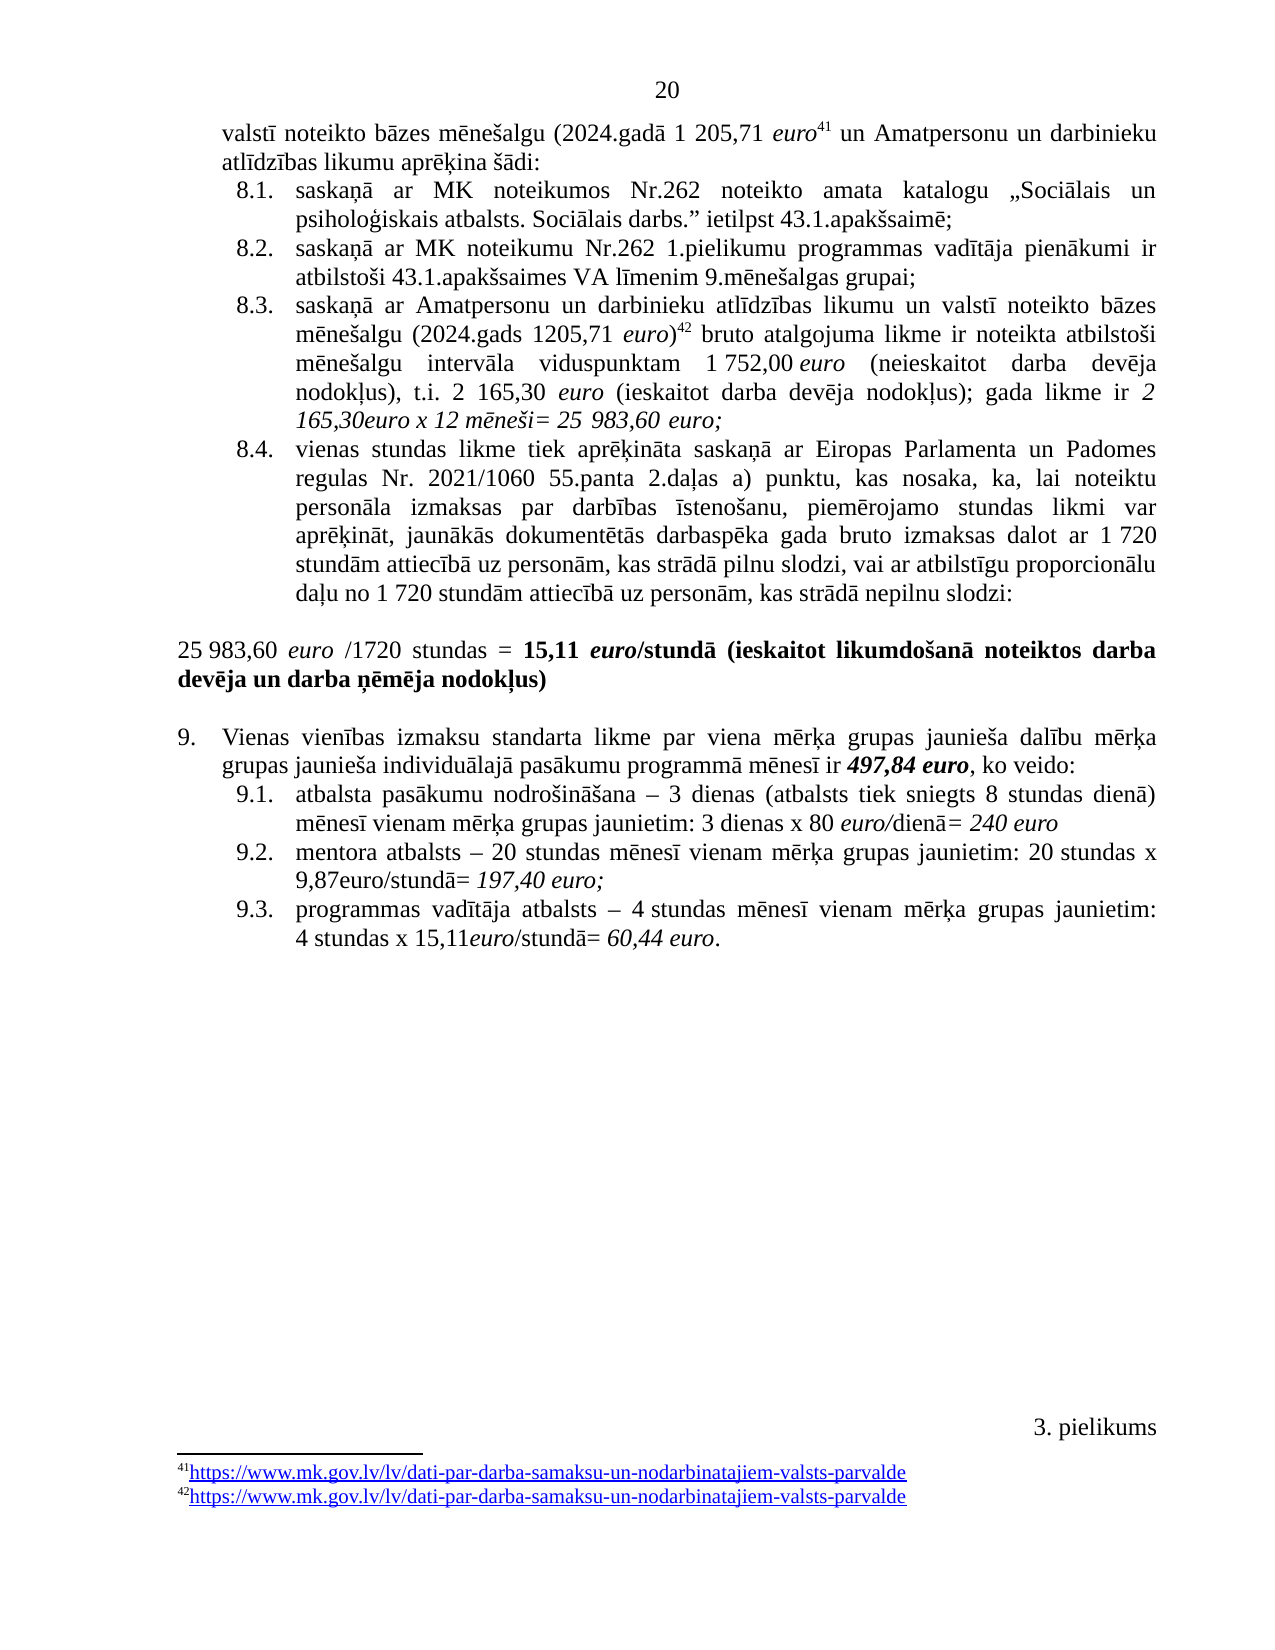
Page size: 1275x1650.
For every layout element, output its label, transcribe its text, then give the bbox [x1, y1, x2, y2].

list saskaņā ar Amatpersonu un darbinieku atlīdzības likumu un valstī noteikto bāzes mēnešalgu (2024.gads 1205,71 euro) bruto atalgojuma likme ir noteikta atbilstoši mēnešalgu intervāla viduspunktam 1 752,00 euro (neieskaitot darba devēja nodokļus), t.i. 2 165,30 euro (ieskaitot darba devēja nodokļus); gada likme ir 2 165,30euro x 12 mēneši= 25 983,60 euro; [236, 291, 1157, 434]
text 3. pielikums [177, 1412, 1157, 1441]
list programmas vadītāja atbalsts – 4 stundas mēnesī vienam mērķa grupas jaunietim: 4 stundas x 15,11euro/stundā= 60,44 euro. [236, 894, 1157, 952]
list Vienas vienības izmaksu standarta likme par viena mērķa grupas jaunieša dalību mērķa grupas jaunieša individuālajā pasākumu programmā mēnesī ir 497,84 euro, ko veido: [177, 722, 1157, 779]
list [177, 118, 1157, 176]
list mentora atbalsts – 20 stundas mēnesī vienam mērķa grupas jaunietim: 20 stundas x 9,87euro/stundā= 197,40 euro; [236, 837, 1157, 894]
list saskaņā ar MK noteikumos Nr.262 noteikto amata katalogu „Sociālais un psiholoģiskais atbalsts. Sociālais darbs.” ietilpst 43.1.apakšsaimē; [236, 176, 1157, 233]
list atbalsta pasākumu nodrošināšana – 3 dienas (atbalsts tiek sniegts 8 stundas dienā) mēnesī vienam mērķa grupas jaunietim: 3 dienas x 80 euro/dienā= 240 euro [236, 779, 1157, 837]
list saskaņā ar MK noteikumu Nr.262 1.pielikumu programmas vadītāja pienākumi ir atbilstoši 43.1.apakšsaimes VA līmenim 9.mēnešalgas grupai; [236, 233, 1157, 291]
text 25 983,60 euro /1720 stundas = 15,11 euro/stundā (ieskaitot likumdošanā noteiktos darba devēja un darba ņēmēja nodokļus) [177, 636, 1157, 693]
list vienas stundas likme tiek aprēķināta saskaņā ar Eiropas Parlamenta un Padomes regulas Nr. 2021/1060 55.panta 2.daļas a) punktu, kas nosaka, ka, lai noteiktu personāla izmaksas par darbības īstenošanu, piemērojamo stundas likmi var aprēķināt, jaunākās dokumentētās darbaspēka gada bruto izmaksas dalot ar 1 720 stundām attiecībā uz personām, kas strādā pilnu slodzi, vai ar atbilstīgu proporcionālu daļu no 1 720 stundām attiecībā uz personām, kas strādā nepilnu slodzi: [236, 434, 1157, 607]
